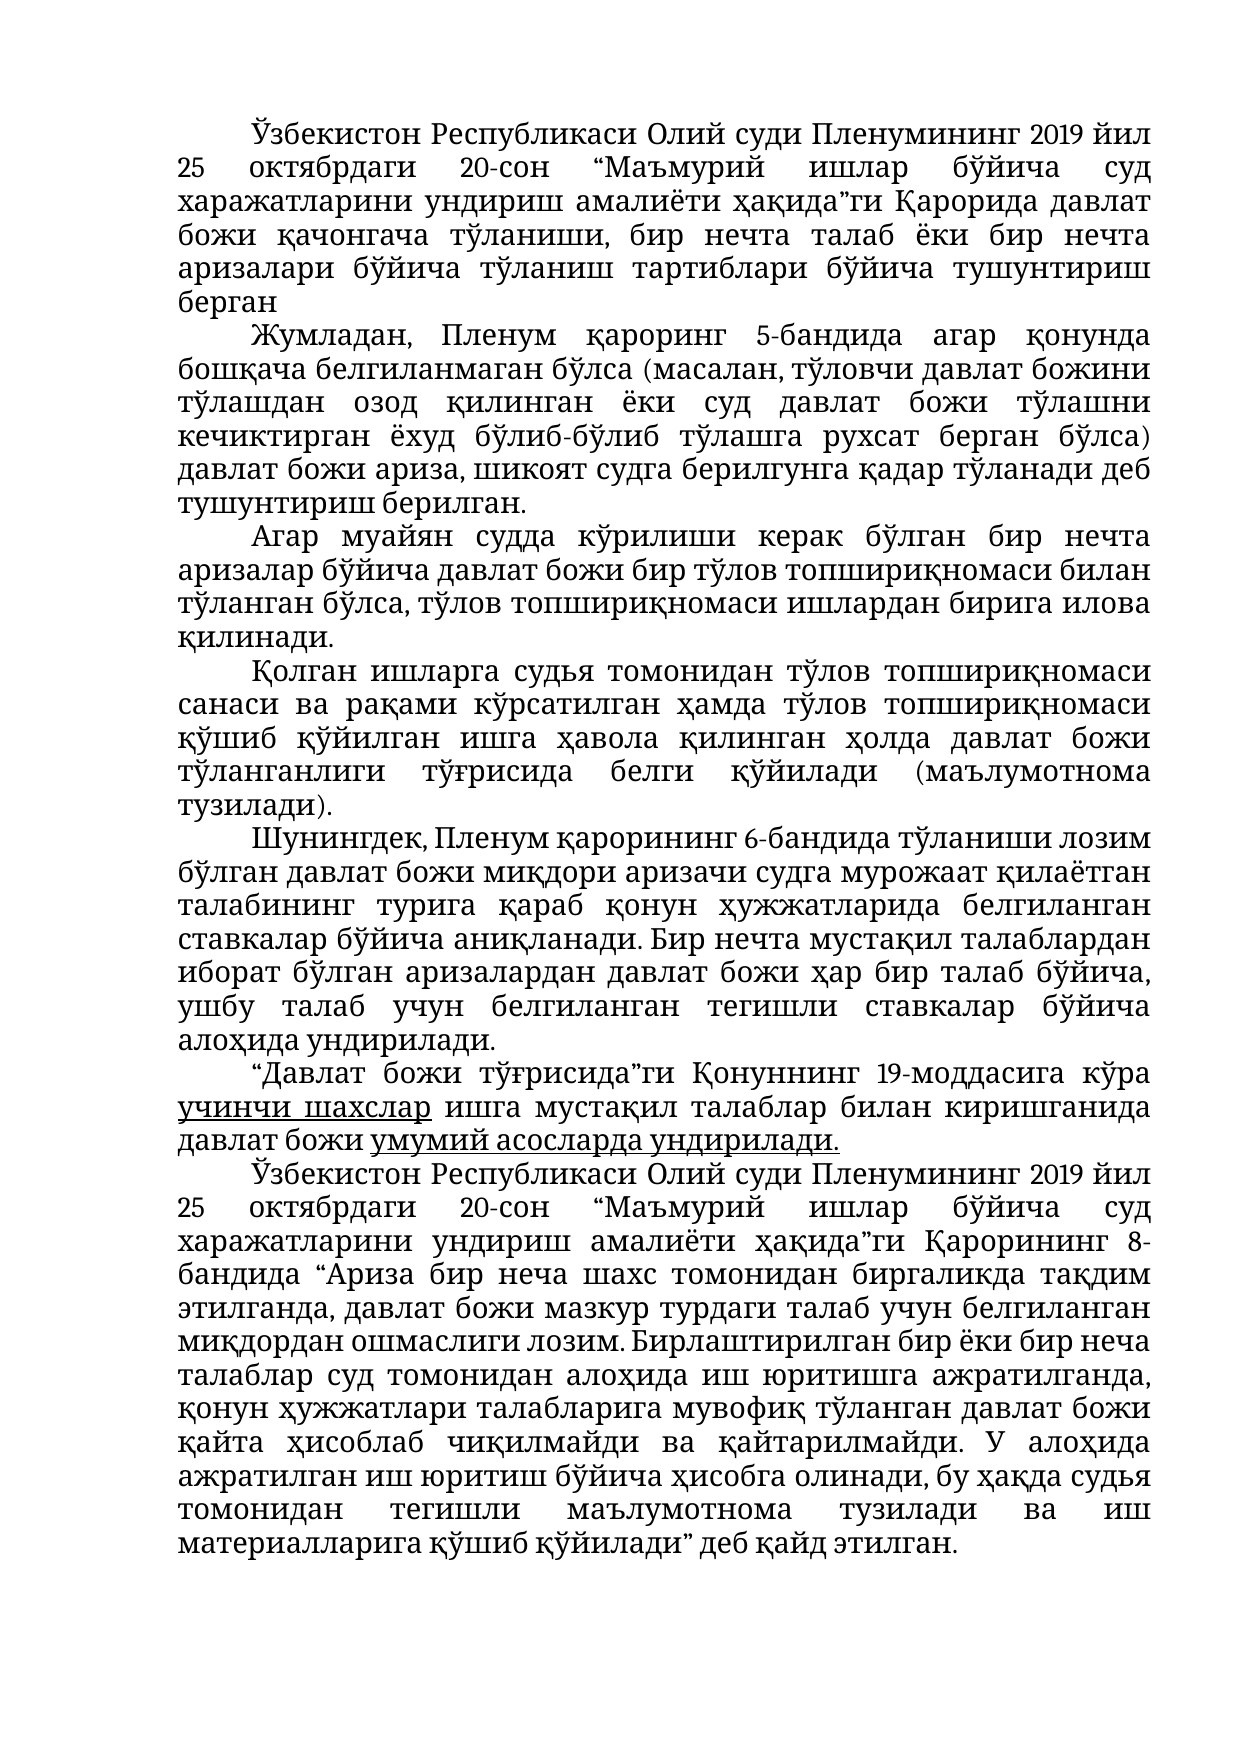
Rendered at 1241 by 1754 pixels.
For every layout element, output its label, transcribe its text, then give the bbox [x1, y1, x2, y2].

text Жумладан, Пленум қароринг 5-бандида агар қонунда бошқача белгиланмаган бўлса (масалан, тўловчи давлат божини тўлашдан озод қилинган ёки суд давлат божи тўлашни кечиктирган ёхуд бўлиб-бўлиб тўлашга рухсат берган бўлса) давлат божи ариза, шикоят судга берилгунга қадар тўланади деб тушунтириш берилган. [177, 319, 1152, 521]
text Ўзбекистон Республикаси Олий суди Пленумининг 2019 йил 25 октябрдаги 20-сон “Маъмурий ишлар бўйича суд харажатларини ундириш амалиёти ҳақида”ги Қарорида давлат божи қачонгача тўланиши, бир нечта талаб ёки бир нечта аризалари бўйича тўланиш тартиблари бўйича тушунтириш берган [177, 118, 1152, 319]
text Қолган ишларга судья томонидан тўлов топшириқномаси санаси ва рақами кўрсатилган ҳамда тўлов топшириқномаси қўшиб қўйилган ишга ҳавола қилинган ҳолда давлат божи тўланганлиги тўғрисида белги қўйилади (маълумотнома тузилади). [177, 655, 1152, 822]
text Ўзбекистон Республикаси Олий суди Пленумининг 2019 йил 25 октябрдаги 20-сон “Маъмурий ишлар бўйича суд харажатларини ундириш амалиёти ҳақида”ги Қарорининг 8-бандида “Ариза бир неча шахс томонидан биргаликда тақдим этилганда, давлат божи мазкур турдаги талаб учун белгиланган миқдордан ошмаслиги лозим. Бирлаштирилган бир ёки бир неча талаблар суд томонидан алоҳида иш юритишга ажратилганда, қонун ҳужжатлари талабларига мувофиқ тўланган давлат божи қайта ҳисоблаб чиқилмайди ва қайтарилмайди. У алоҳида ажратилган иш юритиш бўйича ҳисобга олинади, бу ҳақда судья томонидан тегишли маълумотнома тузилади ва иш материалларига қўшиб қўйилади” деб қайд этилган. [177, 1158, 1152, 1560]
text Агар муайян судда кўрилиши керак бўлган бир нечта аризалар бўйича давлат божи бир тўлов топшириқномаси билан тўланган бўлса, тўлов топшириқномаси ишлардан бирига илова қилинади. [177, 521, 1152, 655]
text Шунингдек, Пленум қарорининг 6-бандида тўланиши лозим бўлган давлат божи миқдори аризачи судга мурожаат қилаётган талабининг турига қараб қонун ҳужжатларида белгиланган ставкалар бўйича аниқланади. Бир нечта мустақил талаблардан иборат бўлган аризалардан давлат божи ҳар бир талаб бўйича, ушбу талаб учун белгиланган тегишли ставкалар бўйича алоҳида ундирилади. [177, 822, 1152, 1057]
text “Давлат божи тўғрисида”ги Қонуннинг 19-моддасига кўра учинчи шахслар ишга мустақил талаблар билан киришганида давлат божи умумий асосларда ундирилади. [177, 1057, 1152, 1158]
